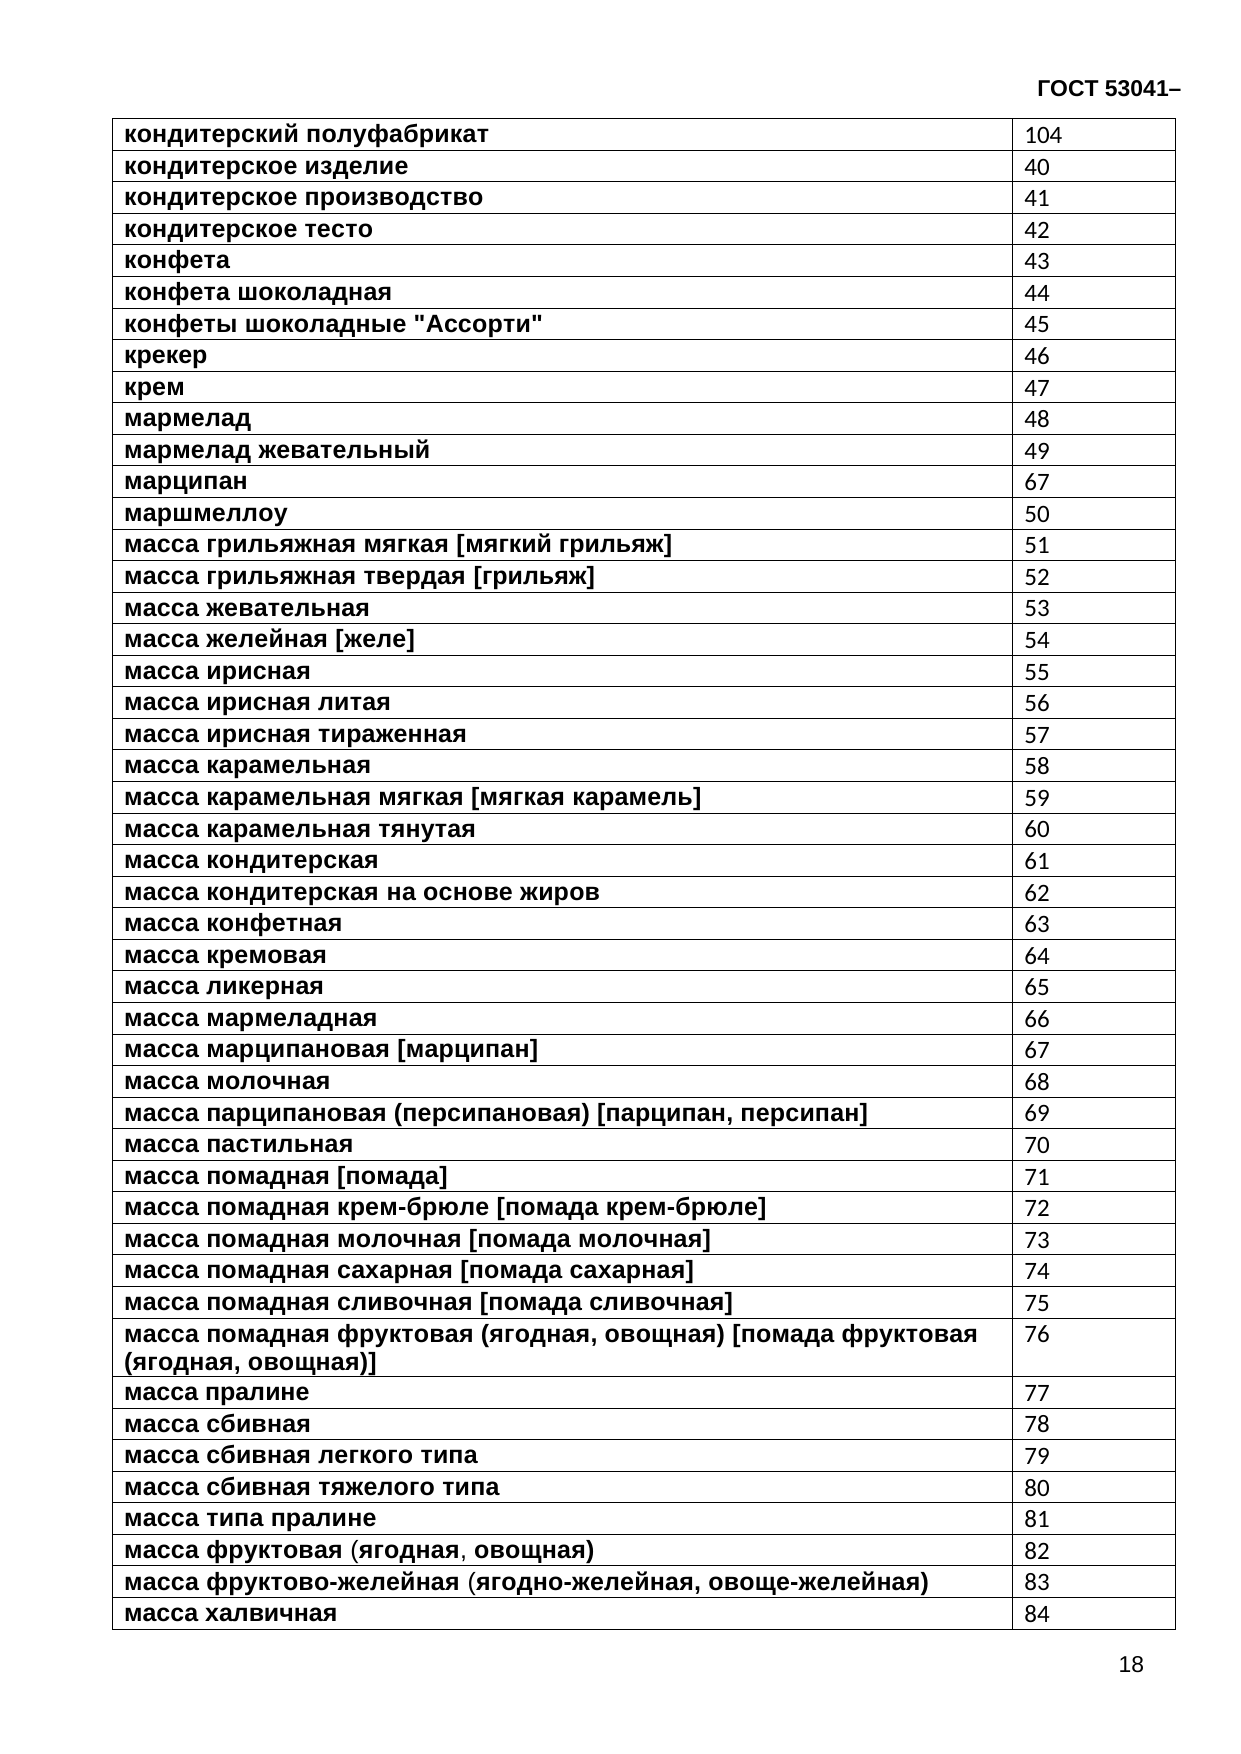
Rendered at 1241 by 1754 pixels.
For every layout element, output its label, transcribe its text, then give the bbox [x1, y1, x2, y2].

table_cell масса помадная молочная [помада молочная] [113, 1224, 1012, 1254]
table_cell масса типа пралине [113, 1503, 1012, 1534]
table_cell 69 [1013, 1098, 1175, 1128]
table_cell 65 [1013, 971, 1175, 1002]
table_cell масса халвичная [113, 1598, 1012, 1628]
table_cell 75 [1013, 1287, 1175, 1317]
table_cell 54 [1013, 624, 1175, 655]
table_cell 77 [1013, 1377, 1175, 1408]
table_cell конфета шоколадная [113, 277, 1012, 307]
table_cell масса конфетная [113, 908, 1012, 939]
table_cell масса ирисная литая [113, 687, 1012, 718]
table_cell марципан [113, 466, 1012, 497]
table_cell 63 [1013, 908, 1175, 939]
table_cell 68 [1013, 1066, 1175, 1097]
table_cell масса молочная [113, 1066, 1012, 1097]
table_cell масса кремовая [113, 940, 1012, 970]
table_cell мармелад [113, 403, 1012, 434]
table_cell масса сбивная тяжелого типа [113, 1472, 1012, 1502]
table_cell 74 [1013, 1255, 1175, 1286]
table_cell 73 [1013, 1224, 1175, 1254]
table_cell 66 [1013, 1003, 1175, 1033]
table_cell масса карамельная мягкая [мягкая карамель] [113, 782, 1012, 812]
table_cell маршмеллоу [113, 498, 1012, 528]
table_cell 84 [1013, 1598, 1175, 1628]
table_cell масса грильяжная твердая [грильяж] [113, 561, 1012, 592]
table_cell 76 [1013, 1319, 1175, 1376]
table_cell масса желейная [желе] [113, 624, 1012, 655]
table_cell 83 [1013, 1566, 1175, 1597]
table_cell 57 [1013, 719, 1175, 749]
table_cell 82 [1013, 1535, 1175, 1565]
table_cell масса сбивная легкого типа [113, 1440, 1012, 1471]
table_cell 60 [1013, 814, 1175, 844]
table_cell 41 [1013, 182, 1175, 213]
table_cell 46 [1013, 340, 1175, 371]
table_cell мармелад жевательный [113, 435, 1012, 465]
table_cell крем [113, 372, 1012, 402]
table_cell масса пастильная [113, 1129, 1012, 1160]
table_cell 47 [1013, 372, 1175, 402]
table_cell 70 [1013, 1129, 1175, 1160]
table_cell кондитерское производство [113, 182, 1012, 213]
table_cell масса карамельная [113, 750, 1012, 781]
table_cell 59 [1013, 782, 1175, 812]
table_cell масса марципановая [марципан] [113, 1035, 1012, 1065]
table_cell 49 [1013, 435, 1175, 465]
table_cell 78 [1013, 1409, 1175, 1439]
table_cell 80 [1013, 1472, 1175, 1502]
table_cell 42 [1013, 214, 1175, 244]
table_cell масса мармеладная [113, 1003, 1012, 1033]
table_cell 48 [1013, 403, 1175, 434]
table_cell 79 [1013, 1440, 1175, 1471]
table_cell масса парципановая (персипановая) [парципан, персипан] [113, 1098, 1012, 1128]
table_cell кондитерское тесто [113, 214, 1012, 244]
table_cell масса ликерная [113, 971, 1012, 1002]
table_cell кондитерский полуфабрикат [113, 119, 1012, 150]
table_cell масса жевательная [113, 593, 1012, 623]
table_cell конфета [113, 245, 1012, 276]
table_cell 61 [1013, 845, 1175, 876]
table_cell масса фруктово-желейная (ягодно-желейная, овоще-желейная) [113, 1566, 1012, 1597]
table_cell масса сбивная [113, 1409, 1012, 1439]
table_cell 44 [1013, 277, 1175, 307]
table_cell 62 [1013, 877, 1175, 907]
table_cell 67 [1013, 1035, 1175, 1065]
table_cell 104 [1013, 119, 1175, 150]
table_cell 56 [1013, 687, 1175, 718]
table_cell 50 [1013, 498, 1175, 528]
table_cell 51 [1013, 530, 1175, 560]
table_cell масса кондитерская [113, 845, 1012, 876]
table_cell масса фруктовая (ягодная, овощная) [113, 1535, 1012, 1565]
table_cell 52 [1013, 561, 1175, 592]
table_cell масса ирисная [113, 656, 1012, 686]
table_cell 71 [1013, 1161, 1175, 1191]
table_cell крекер [113, 340, 1012, 371]
table_cell 81 [1013, 1503, 1175, 1534]
table_cell масса помадная сахарная [помада сахарная] [113, 1255, 1012, 1286]
table_cell 55 [1013, 656, 1175, 686]
table_cell 72 [1013, 1192, 1175, 1223]
table_cell 43 [1013, 245, 1175, 276]
table_cell кондитерское изделие [113, 151, 1012, 181]
table_cell масса помадная крем-брюле [помада крем-брюле] [113, 1192, 1012, 1223]
table_cell масса кондитерская на основе жиров [113, 877, 1012, 907]
table_cell масса пралине [113, 1377, 1012, 1408]
table_cell 53 [1013, 593, 1175, 623]
table_cell масса грильяжная мягкая [мягкий грильяж] [113, 530, 1012, 560]
table_cell масса карамельная тянутая [113, 814, 1012, 844]
table_cell масса помадная [помада] [113, 1161, 1012, 1191]
table_cell масса ирисная тираженная [113, 719, 1012, 749]
table_cell 64 [1013, 940, 1175, 970]
table_cell масса помадная фруктовая (ягодная, овощная) [помада фруктовая (ягодная, овощная)] [113, 1319, 1012, 1376]
table_cell 67 [1013, 466, 1175, 497]
table_cell 58 [1013, 750, 1175, 781]
table_cell 40 [1013, 151, 1175, 181]
table_cell конфеты шоколадные "Ассорти" [113, 309, 1012, 339]
table_cell 45 [1013, 309, 1175, 339]
table_cell масса помадная сливочная [помада сливочная] [113, 1287, 1012, 1317]
